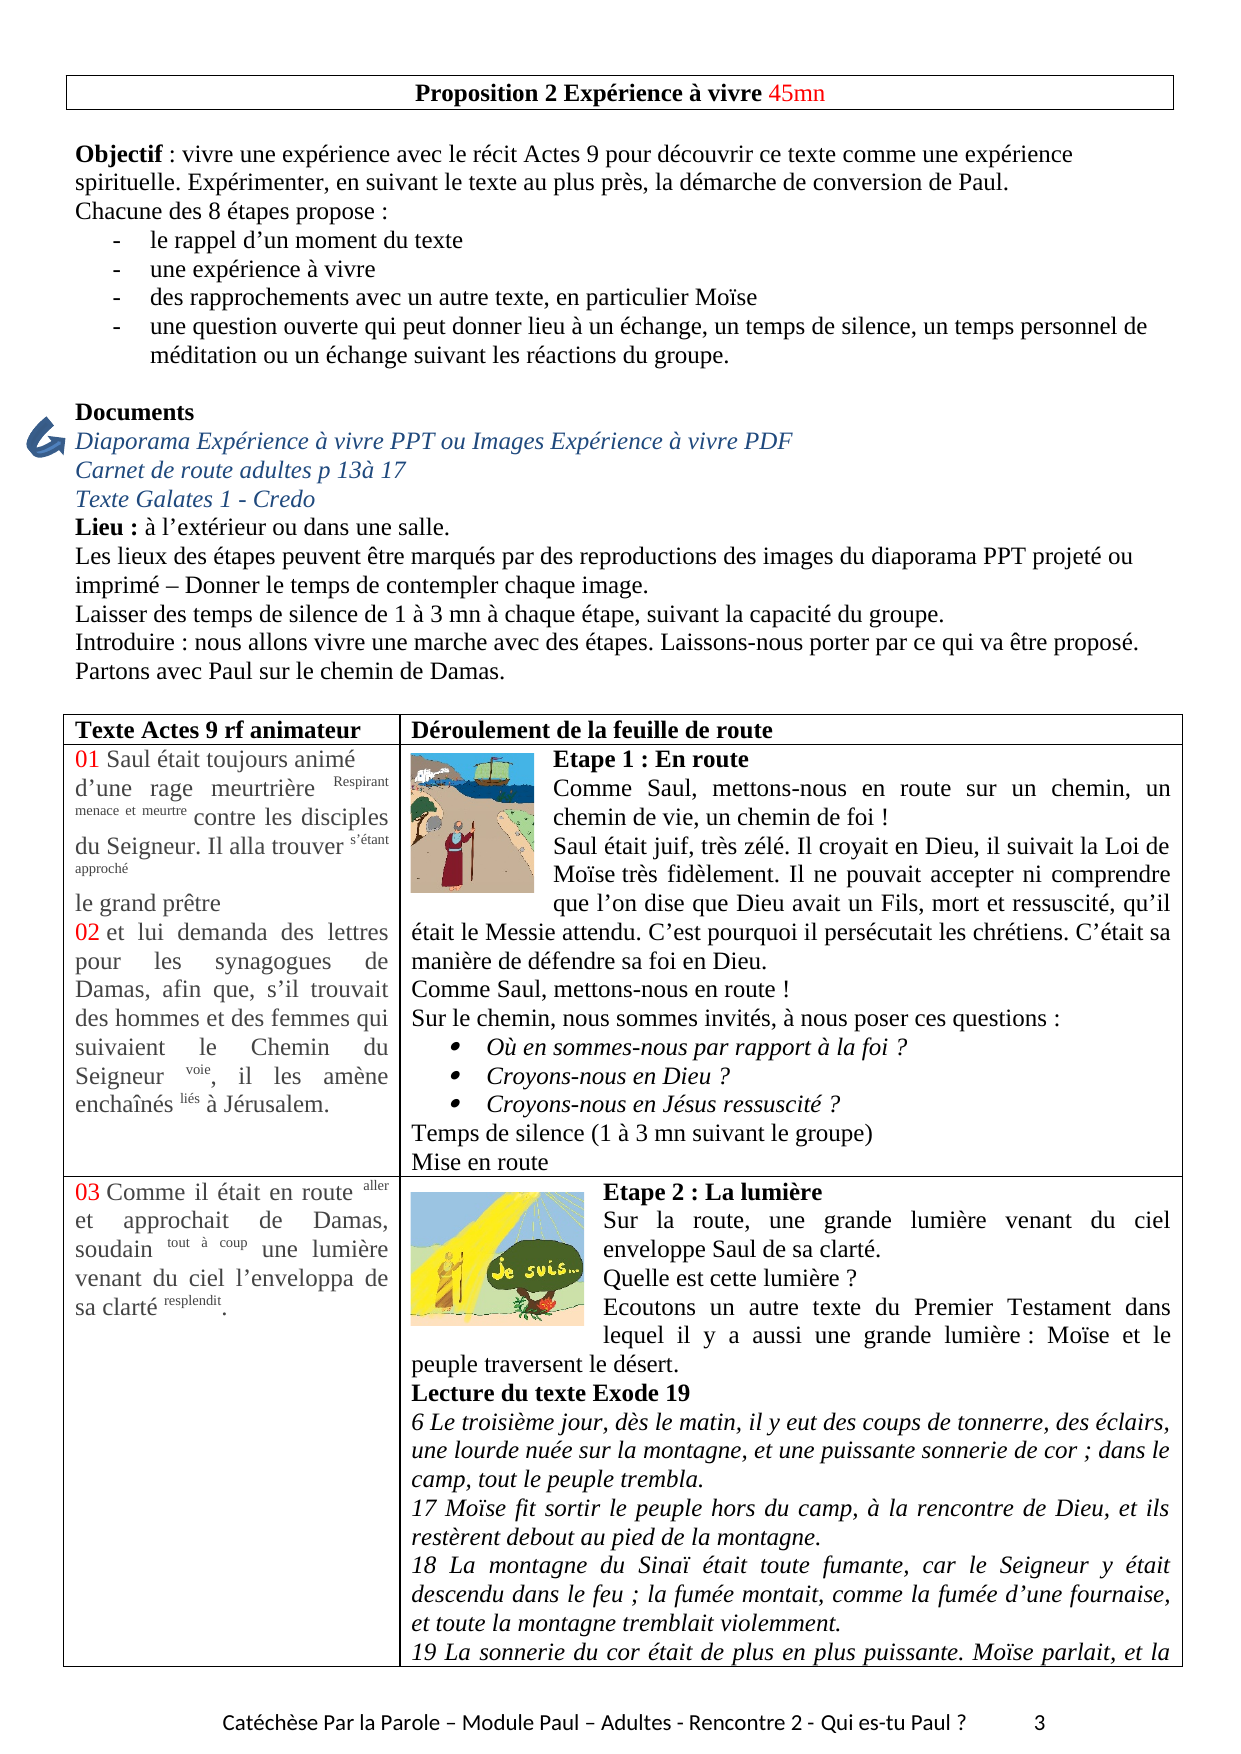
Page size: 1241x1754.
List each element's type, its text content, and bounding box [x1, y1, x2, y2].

text Introduire : nous allons vivre une marche avec des étapes. Laissons-nous porter par ce qui va être proposé. Partons avec Paul sur le chemin de Damas. [75, 627, 1165, 685]
table_header Texte Actes 9 rf animateur [64, 715, 399, 743]
text Documents [75, 397, 1165, 426]
table_header Déroulement de la feuille de route [401, 715, 1182, 743]
picture [409, 1192, 584, 1325]
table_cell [401, 1177, 1182, 1666]
text Chacune des 8 étapes propose : [75, 196, 1165, 225]
table_cell 01 Saul était toujours animé d’une rage meurtrière Respirant menace et meurtre contre les disciples du Seigneur. Il alla trouver s’étant approché le grand prêtre 02 et lui demanda des lettres pour les synagogues de Damas, afin que, s’il trouvait des hommes et des femmes qui suivaient le Chemin du Seigneur voie, il les amène enchaînés liés à Jérusalem. [64, 745, 399, 1176]
picture [409, 753, 534, 891]
text Laisser des temps de silence de 1 à 3 mn à chaque étape, suivant la capacité du groupe. [75, 599, 1165, 627]
list le rappel d’un moment du texte [112, 225, 1165, 254]
text Proposition 2 Expérience à vivre 45mn [67, 76, 1173, 109]
text Objectif : vivre une expérience avec le récit Actes 9 pour découvrir ce texte comme une expérience spirituelle. Expérimenter, en suivant le texte au plus près, la démarche de conversion de Paul. [75, 139, 1165, 196]
text Les lieux des étapes peuvent être marqués par des reproductions des images du diaporama PPT projeté ou imprimé – Donner le temps de contempler chaque image. [75, 541, 1165, 599]
table_cell Etape 1 : En route Comme Saul, mettons-nous en route sur un chemin, un chemin de vie, un chemin de foi ! Saul était juif, très zélé. Il croyait en Dieu, il suivait la Loi de Moïse très fidèlement. Il ne pouvait accepter ni comprendre que l’on dise que Dieu avait un Fils, mort et ressuscité, qu’il était le Messie attendu. C’est pourquoi il persécutait les chrétiens. C’était sa manière de défendre sa foi en Dieu. Comme Saul, mettons-nous en route ! Sur le chemin, nous sommes invités, à nous poser ces questions : Où en sommes-nous par rapport à la foi ? Croyons-nous en Dieu ? Croyons-nous en Jésus ressuscité ? Temps de silence (1 à 3 mn suivant le groupe) Mise en route [401, 745, 1182, 1176]
list une expérience à vivre [112, 254, 1165, 282]
text Lieu : à l’extérieur ou dans une salle. [75, 512, 1165, 541]
list une question ouverte qui peut donner lieu à un échange, un temps de silence, un temps personnel de méditation ou un échange suivant les réactions du groupe. [112, 311, 1165, 369]
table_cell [64, 1177, 399, 1666]
text Diaporama Expérience à vivre PPT ou Images Expérience à vivre PDF [75, 426, 1165, 455]
list des rapprochements avec un autre texte, en particulier Moïse [112, 282, 1165, 311]
text Carnet de route adultes p 13à 17 Texte Galates 1 - Credo [75, 455, 1165, 512]
